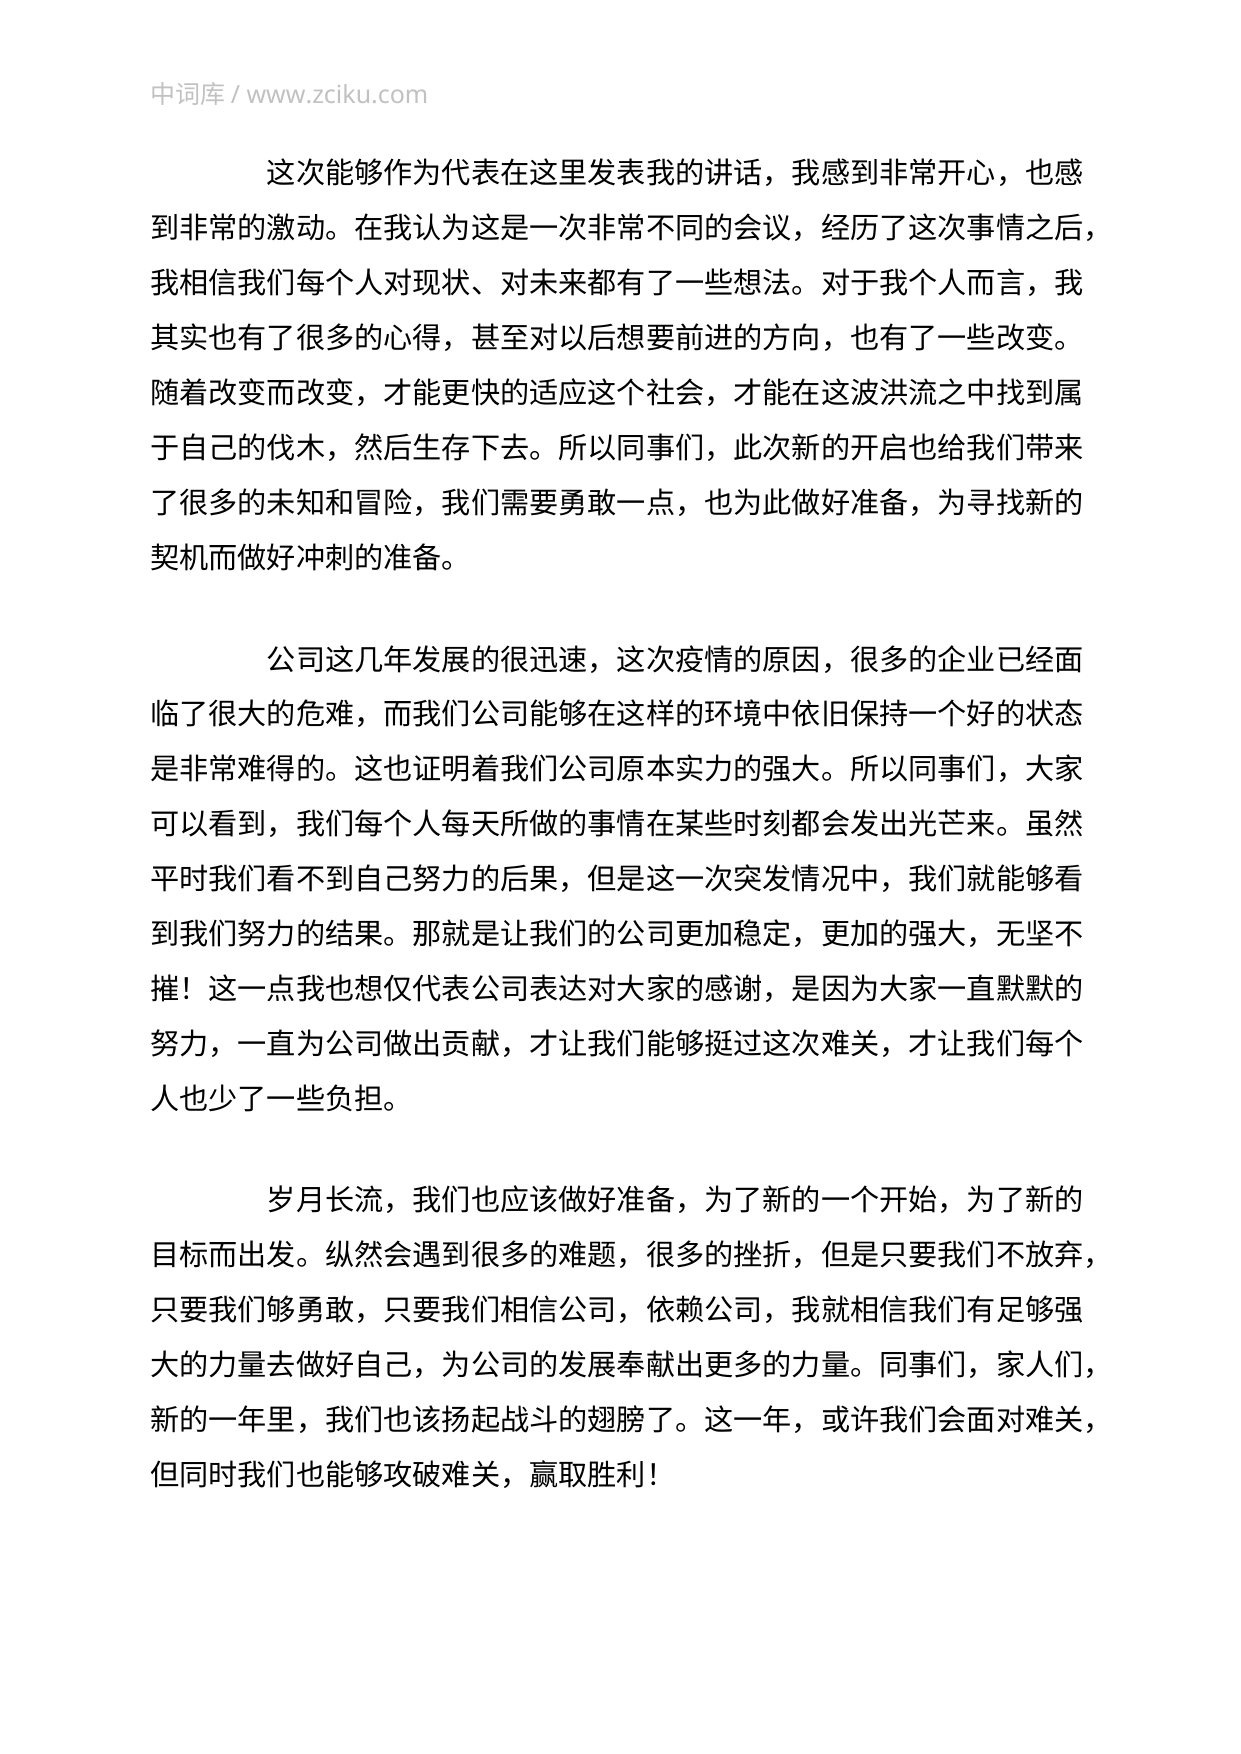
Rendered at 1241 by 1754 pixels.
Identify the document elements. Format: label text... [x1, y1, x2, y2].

text 公司这几年发展的很迅速，这次疫情的原因，很多的企业已经面临了很大的危难，而我们公司能够在这样的环境中依旧保持一个好的状态是非常难得的。这也证明着我们公司原本实力的强大。所以同事们，大家可以看到，我们每个人每天所做的事情在某些时刻都会发出光芒来。虽然平时我们看不到自己努力的后果，但是这一次突发情况中，我们就能够看到我们努力的结果。那就是让我们的公司更加稳定，更加的强大，无坚不摧！这一点我也想仅代表公司表达对大家的感谢，是因为大家一直默默的努力，一直为公司做出贡献，才让我们能够挺过这次难关，才让我们每个人也少了一些负担。 [150, 636, 1090, 1117]
text 这次能够作为代表在这里发表我的讲话，我感到非常开心，也感到非常的激动。在我认为这是一次非常不同的会议，经历了这次事情之后，我相信我们每个人对现状、对未来都有了一些想法。对于我个人而言，我其实也有了很多的心得，甚至对以后想要前进的方向，也有了一些改变。随着改变而改变，才能更快的适应这个社会，才能在这波洪流之中找到属于自己的伐木，然后生存下去。所以同事们，此次新的开启也给我们带来了很多的未知和冒险，我们需要勇敢一点，也为此做好准备，为寻找新的契机而做好冲刺的准备。 [150, 150, 1090, 577]
text 岁月长流，我们也应该做好准备，为了新的一个开始，为了新的目标而出发。纵然会遇到很多的难题，很多的挫折，但是只要我们不放弃，只要我们够勇敢，只要我们相信公司，依赖公司，我就相信我们有足够强大的力量去做好自己，为公司的发展奉献出更多的力量。同事们，家人们，新的一年里，我们也该扬起战斗的翅膀了。这一年，或许我们会面对难关，但同时我们也能够攻破难关，赢取胜利！ [150, 1177, 1090, 1494]
